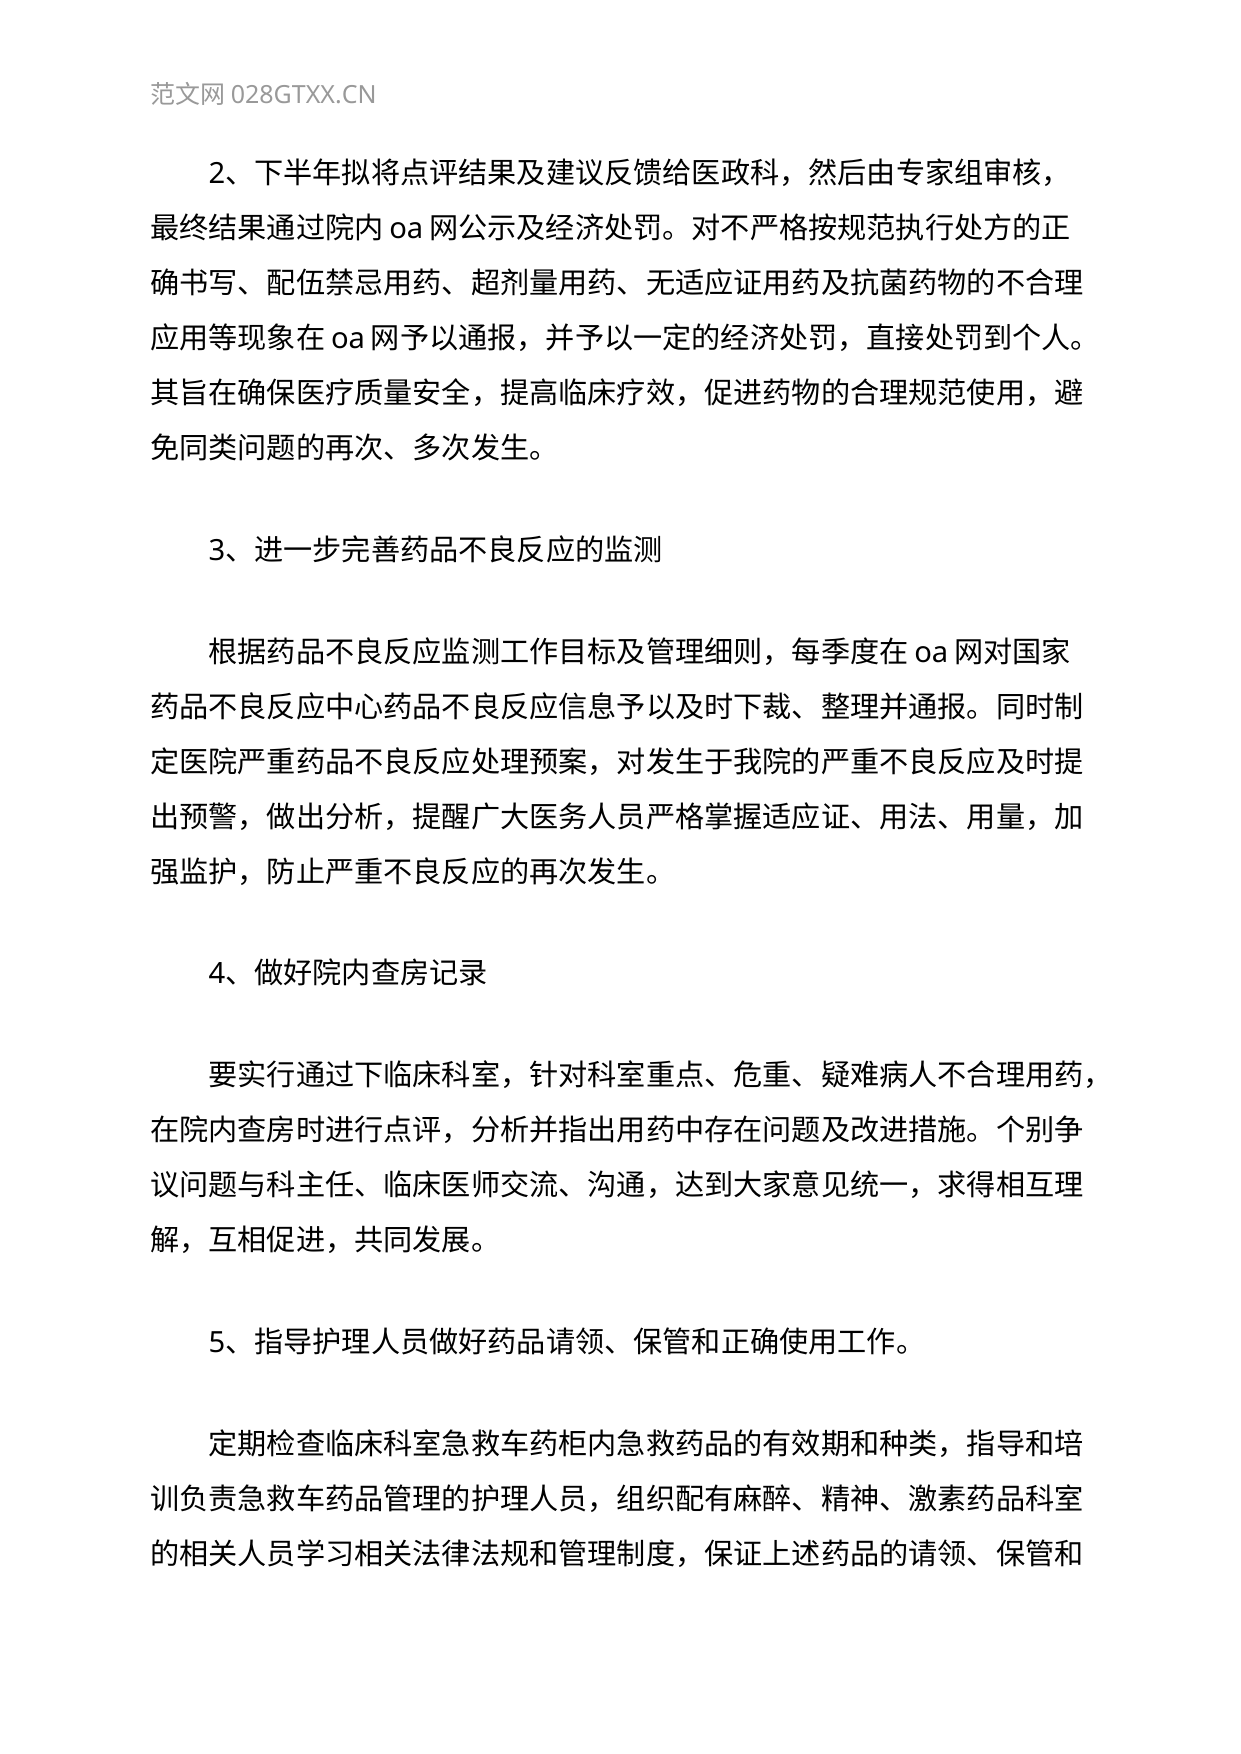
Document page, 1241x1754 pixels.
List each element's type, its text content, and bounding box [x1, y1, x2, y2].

text 根据药品不良反应监测工作目标及管理细则，每季度在oa网对国家药品不良反应中心药品不良反应信息予以及时下裁、整理并通报。同时制定医院严重药品不良反应处理预案，对发生于我院的严重不良反应及时提出预警，做出分析，提醒广大医务人员严格掌握适应证、用法、用量，加强监护，防止严重不良反应的再次发生。 [150, 628, 1090, 891]
text 要实行通过下临床科室，针对科室重点、危重、疑难病人不合理用药，在院内查房时进行点评，分析并指出用药中存在问题及改进措施。个别争议问题与科主任、临床医师交流、沟通，达到大家意见统一，求得相互理解，互相促进，共同发展。 [150, 1052, 1090, 1259]
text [150, 1420, 1090, 1572]
text 5、指导护理人员做好药品请领、保管和正确使用工作。 [150, 1318, 1090, 1361]
text 3、进一步完善药品不良反应的监测 [150, 527, 1090, 569]
text 2、下半年拟将点评结果及建议反馈给医政科，然后由专家组审核，最终结果通过院内oa网公示及经济处罚。对不严格按规范执行处方的正确书写、配伍禁忌用药、超剂量用药、无适应证用药及抗菌药物的不合理应用等现象在oa网予以通报，并予以一定的经济处罚，直接处罚到个人。其旨在确保医疗质量安全，提高临床疗效，促进药物的合理规范使用，避免同类问题的再次、多次发生。 [150, 150, 1090, 467]
text 4、做好院内查房记录 [150, 950, 1090, 992]
